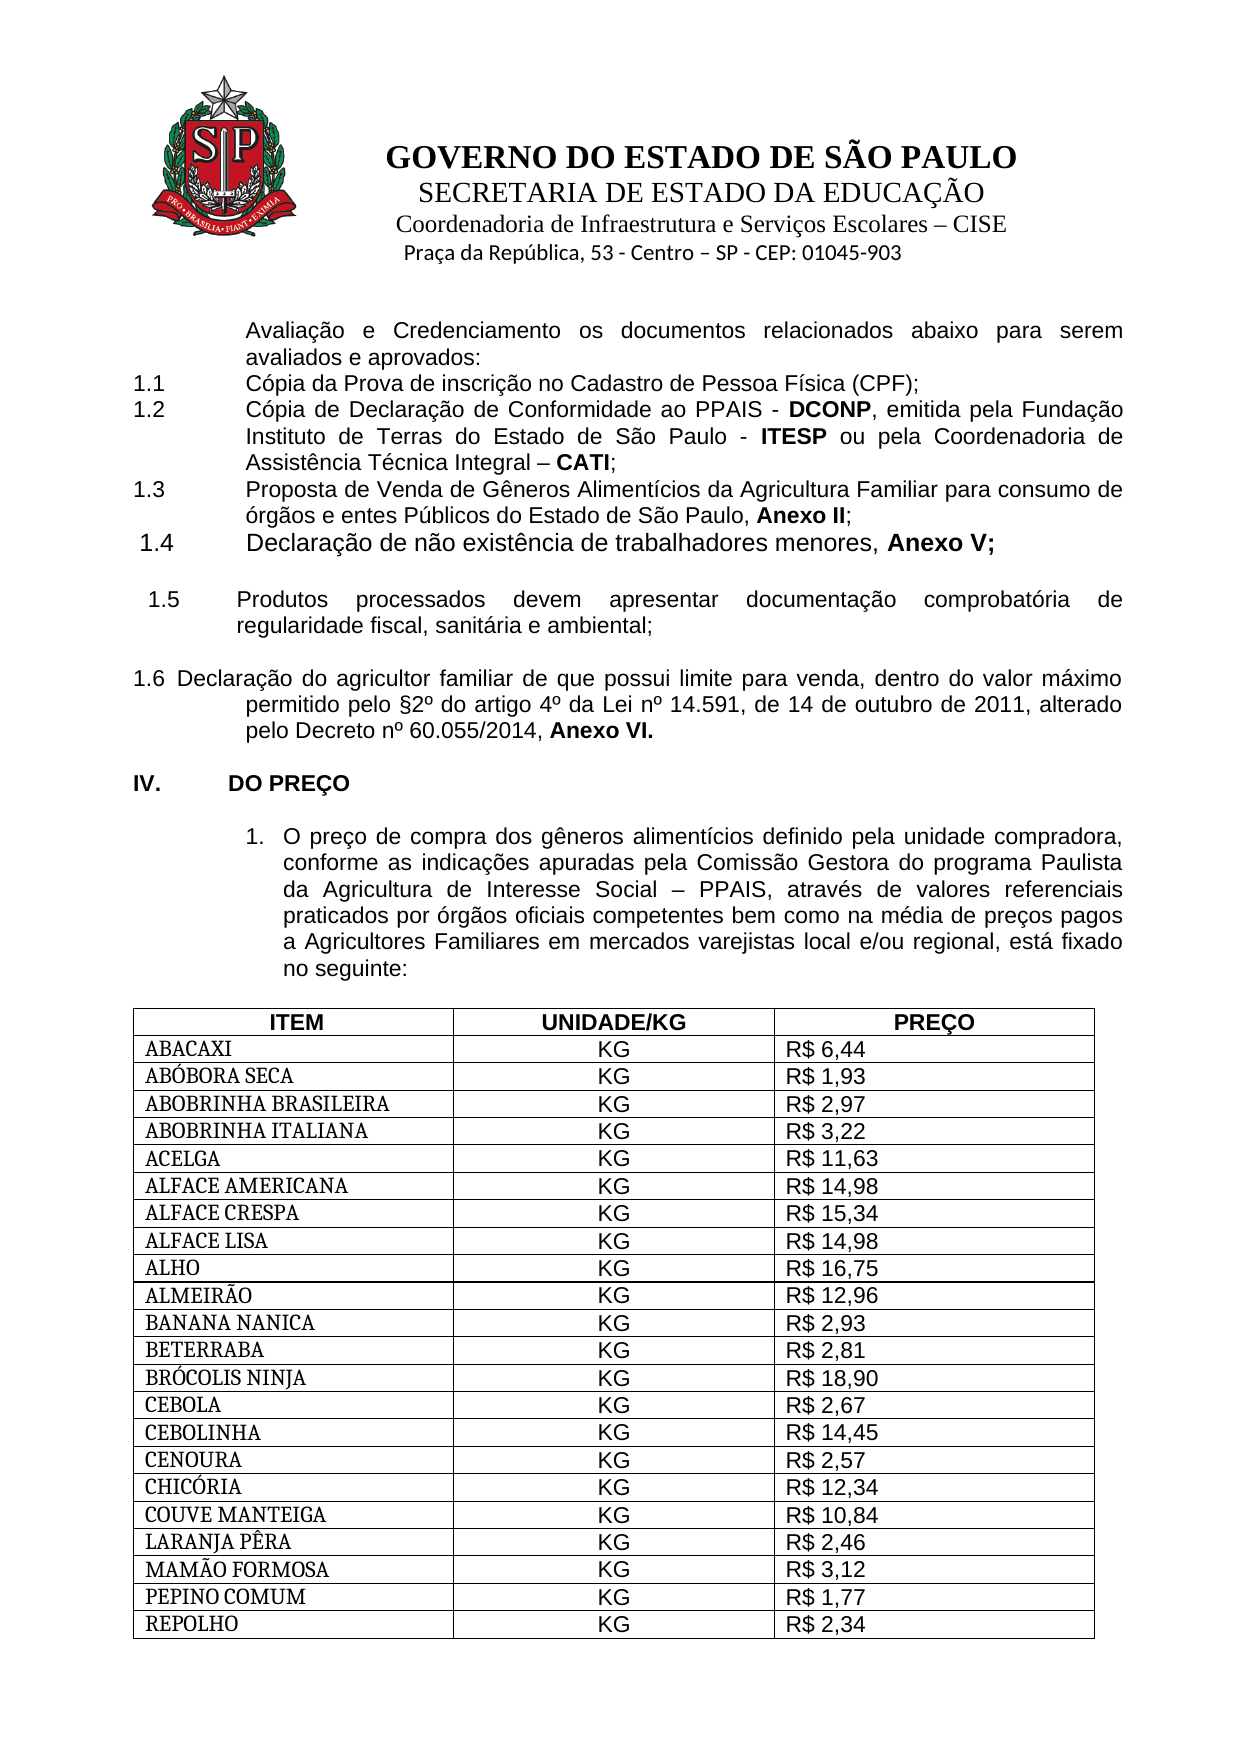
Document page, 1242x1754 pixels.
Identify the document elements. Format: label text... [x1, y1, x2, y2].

table_cell KG [454, 1365, 774, 1391]
table_cell CEBOLINHA [134, 1419, 453, 1446]
table_cell KG [454, 1283, 774, 1309]
table_cell ALHO [134, 1255, 453, 1281]
table_header ITEM [134, 1009, 453, 1035]
text 1.2 Cópia de Declaração de Conformidade ao PPAIS - DCONP, emitida pela Fundação Instituto de Terras do Estado de São Paulo - ITESP ou pela Coordenadoria de Assistência Técnica Integral – CATI; [133, 396, 1123, 476]
table_cell R$ 2,46 [775, 1529, 1094, 1555]
list Declaração do agricultor familiar de que possui limite para venda, dentro do valor máximo permitido pelo §2º do artigo 4º da Lei nº 14.591, de 14 de outubro de 2011, alterado pelo Decreto nº 60.055/2014, Anexo VI. [133, 665, 1123, 744]
table_cell BETERRABA [134, 1337, 453, 1363]
table_cell KG [454, 1392, 774, 1418]
table_cell KG [454, 1228, 774, 1254]
text 1.1 Cópia da Prova de inscrição no Cadastro de Pessoa Física (CPF); [133, 370, 1123, 396]
table_cell KG [454, 1200, 774, 1227]
table_cell KG [454, 1310, 774, 1336]
table_cell ABOBRINHA ITALIANA [134, 1118, 453, 1144]
table_cell R$ 14,45 [775, 1419, 1094, 1446]
table_cell PEPINO COMUM [134, 1584, 453, 1610]
table_cell R$ 2,81 [775, 1337, 1094, 1363]
table_cell R$ 12,34 [775, 1474, 1094, 1501]
table_cell CEBOLA [134, 1392, 453, 1418]
list Produtos processados devem apresentar documentação comprobatória de regularidade fiscal, sanitária e ambiental; [148, 586, 1123, 638]
table_cell ACELGA [134, 1145, 453, 1172]
table_cell KG [454, 1255, 774, 1281]
table_cell LARANJA PÊRA [134, 1529, 453, 1555]
table_cell KG [454, 1173, 774, 1199]
table_cell R$ 12,96 [775, 1283, 1094, 1309]
table_cell COUVE MANTEIGA [134, 1502, 453, 1528]
table_cell R$ 11,63 [775, 1145, 1094, 1172]
table_cell ABACAXI [134, 1036, 453, 1062]
table_cell KG [454, 1145, 774, 1172]
table_cell ALMEIRÃO [134, 1283, 453, 1309]
table_cell KG [454, 1337, 774, 1363]
table_cell KG [454, 1118, 774, 1144]
text 1.3 Proposta de Venda de Gêneros Alimentícios da Agricultura Familiar para consumo de órgãos e entes Públicos do Estado de São Paulo, Anexo II; [133, 476, 1123, 528]
table_cell R$ 15,34 [775, 1200, 1094, 1227]
picture [140, 75, 306, 240]
table_cell CHICÓRIA [134, 1474, 453, 1501]
table_cell KG [454, 1584, 774, 1610]
table_cell KG [454, 1474, 774, 1501]
table_cell KG [454, 1091, 774, 1117]
table_cell KG [454, 1502, 774, 1528]
table_cell R$ 2,97 [775, 1091, 1094, 1117]
table_cell ABÓBORA SECA [134, 1063, 453, 1089]
list O preço de compra dos gêneros alimentícios definido pela unidade compradora, conforme as indicações apuradas pela Comissão Gestora do programa Paulista da Agricultura de Interesse Social – PPAIS, através de valores referenciais praticados por órgãos oficiais competentes bem como na média de preços pagos a Agricultores Familiares em mercados varejistas local e/ou regional, está fixado no seguinte: [245, 823, 1123, 981]
table_cell R$ 10,84 [775, 1502, 1094, 1528]
table_cell ABOBRINHA BRASILEIRA [134, 1091, 453, 1117]
table_cell R$ 2,93 [775, 1310, 1094, 1336]
table_cell KG [454, 1419, 774, 1446]
table_cell MAMÃO FORMOSA [134, 1556, 453, 1583]
table_cell R$ 2,34 [775, 1611, 1094, 1637]
table_cell R$ 16,75 [775, 1255, 1094, 1281]
table_cell REPOLHO [134, 1611, 453, 1637]
table_cell R$ 1,77 [775, 1584, 1094, 1610]
list DO PREÇO [133, 770, 1123, 797]
table_cell KG [454, 1556, 774, 1583]
table_cell R$ 1,93 [775, 1063, 1094, 1089]
table_cell R$ 3,22 [775, 1118, 1094, 1144]
table_cell BRÓCOLIS NINJA [134, 1365, 453, 1391]
table_cell ALFACE CRESPA [134, 1200, 453, 1227]
table_cell R$ 2,57 [775, 1447, 1094, 1473]
table_cell KG [454, 1036, 774, 1062]
table_cell ALFACE AMERICANA [134, 1173, 453, 1199]
table_cell BANANA NANICA [134, 1310, 453, 1336]
list Declaração de não existência de trabalhadores menores, Anexo V; [139, 528, 1123, 557]
table_cell R$ 2,67 [775, 1392, 1094, 1418]
table_cell R$ 18,90 [775, 1365, 1094, 1391]
table_cell KG [454, 1611, 774, 1637]
table_cell R$ 14,98 [775, 1228, 1094, 1254]
table_header UNIDADE/KG [454, 1009, 774, 1035]
table_header PREÇO [775, 1009, 1094, 1035]
table_cell KG [454, 1447, 774, 1473]
table_cell R$ 3,12 [775, 1556, 1094, 1583]
table_cell R$ 14,98 [775, 1173, 1094, 1199]
table_cell ALFACE LISA [134, 1228, 453, 1254]
table_cell CENOURA [134, 1447, 453, 1473]
table_cell KG [454, 1063, 774, 1089]
table_cell R$ 6,44 [775, 1036, 1094, 1062]
table_cell KG [454, 1529, 774, 1555]
